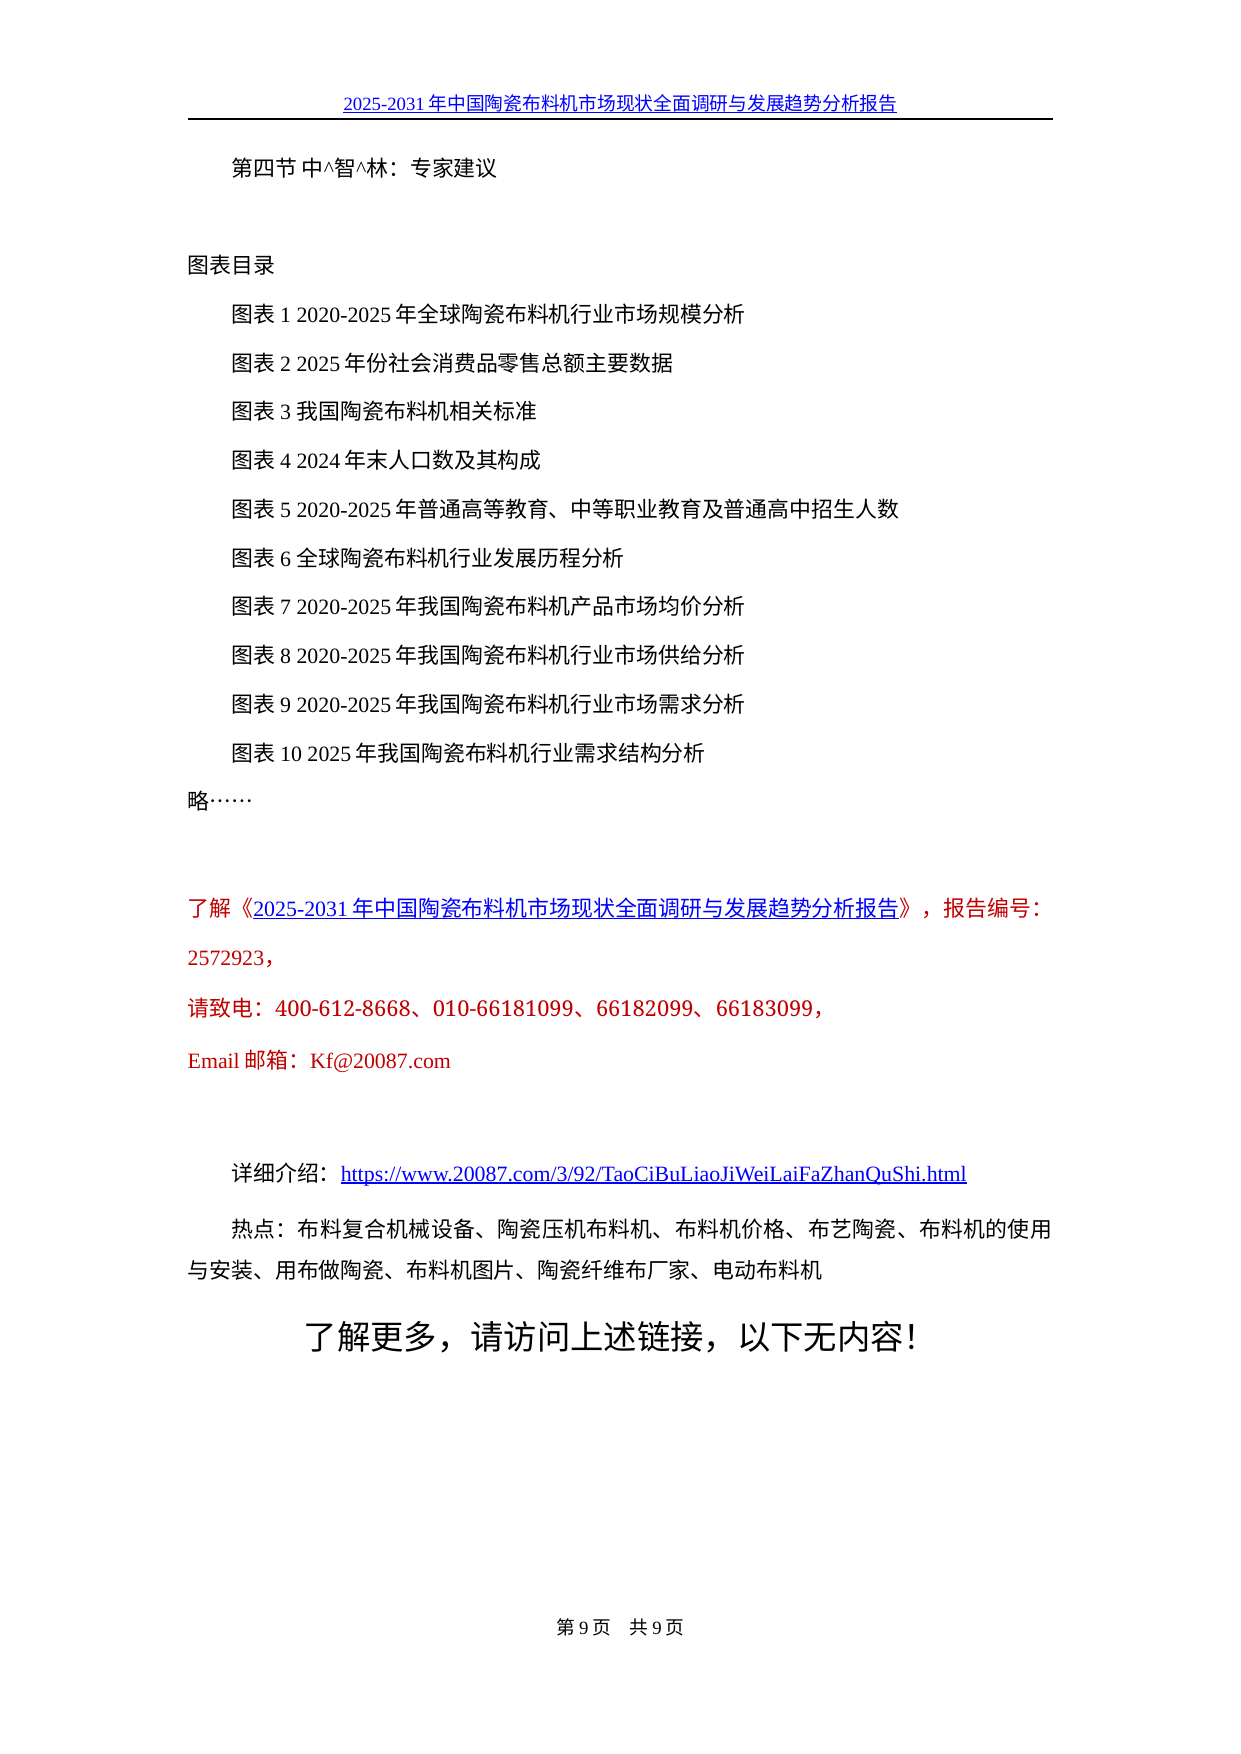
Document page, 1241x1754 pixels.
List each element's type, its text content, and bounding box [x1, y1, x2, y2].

text 热点：布料复合机械设备、陶瓷压机布料机、布料机价格、布艺陶瓷、布料机的使用与安装、用布做陶瓷、布料机图片、陶瓷纤维布厂家、电动布料机 [187, 1212, 1053, 1285]
text 请致电：400-612-8668、010-66181099、66182099、66183099， [187, 991, 1053, 1023]
title 了解更多，请访问上述链接，以下无内容！ [187, 1302, 1053, 1367]
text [187, 150, 1053, 816]
text 详细介绍：https://www.20087.com/3/92/TaoCiBuLiaoJiWeiLaiFaZhanQuShi.html [187, 1155, 1053, 1188]
text 了解《2025-2031年中国陶瓷布料机市场现状全面调研与发展趋势分析报告》，报告编号：2572923， [187, 890, 1053, 972]
text Email邮箱：Kf@20087.com [187, 1042, 1053, 1075]
